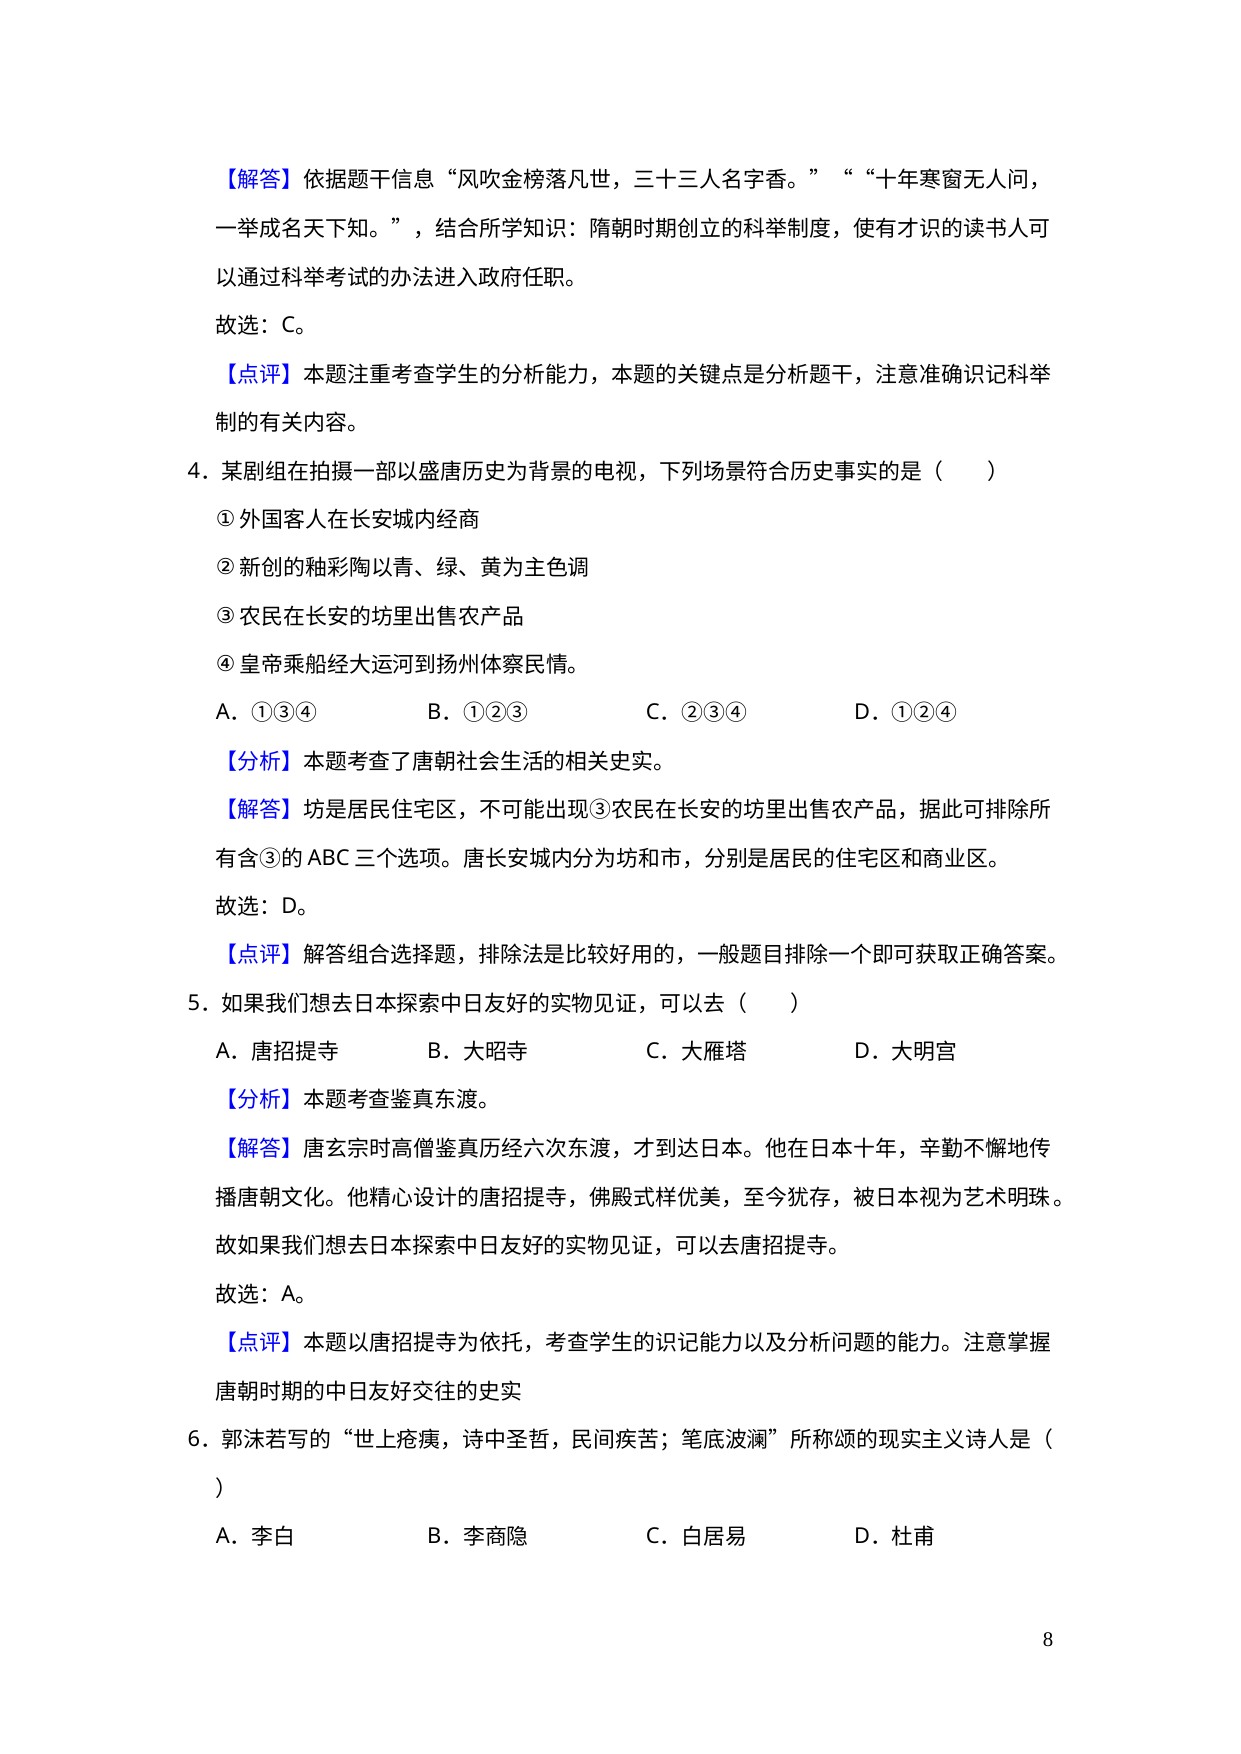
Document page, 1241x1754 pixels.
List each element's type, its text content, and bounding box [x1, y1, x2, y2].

text ②新创的釉彩陶以青、绿、黄为主色调 [216, 550, 1053, 582]
text 【分析】本题考查了唐朝社会生活的相关史实。 [216, 743, 1053, 776]
text 【解答】坊是居民住宅区，不可能出现③农民在长安的坊里出售农产品，据此可排除所有含③的ABC三个选项。唐长安城内分为坊和市，分别是居民的住宅区和商业区。 [216, 792, 1053, 873]
text 【点评】解答组合选择题，排除法是比较好用的，一般题目排除一个即可获取正确答案。 [216, 937, 1053, 969]
text 【分析】本题考查鉴真东渡。 [216, 1082, 1053, 1114]
text 6．郭沫若写的“世上疮痍，诗中圣哲，民间疾苦；笔底波澜”所称颂的现实主义诗人是（ ） [187, 1422, 1053, 1503]
text A．李白 B．李商隐 C．白居易 D．杜甫 [187, 1519, 1053, 1551]
text 5．如果我们想去日本探索中日友好的实物见证，可以去（ ） [187, 985, 1053, 1018]
text A．①③④ B．①②③ C．②③④ D．①②④ [187, 695, 1053, 727]
text 故选：D。 [216, 889, 1053, 921]
text ①外国客人在长安城内经商 [216, 502, 1053, 534]
text 4．某剧组在拍摄一部以盛唐历史为背景的电视，下列场景符合历史事实的是（ ） [187, 453, 1053, 486]
text 故选：C。 [216, 308, 1053, 340]
text 【点评】本题以唐招提寺为依托，考查学生的识记能力以及分析问题的能力。注意掌握唐朝时期的中日友好交往的史实 [216, 1324, 1053, 1406]
text 【解答】依据题干信息“风吹金榜落凡世，三十三人名字香。”““十年寒窗无人问，一举成名天下知。”，结合所学知识：隋朝时期创立的科举制度，使有才识的读书人可以通过科举考试的办法进入政府任职。 [216, 162, 1053, 292]
text 故选：A。 [216, 1276, 1053, 1309]
text A．唐招提寺 B．大昭寺 C．大雁塔 D．大明宫 [187, 1034, 1053, 1066]
text 【解答】唐玄宗时高僧鉴真历经六次东渡，才到达日本。他在日本十年，辛勤不懈地传播唐朝文化。他精心设计的唐招提寺，佛殿式样优美，至今犹存，被日本视为艺术明珠。故如果我们想去日本探索中日友好的实物见证，可以去唐招提寺。 [216, 1130, 1053, 1260]
text 【点评】本题注重考查学生的分析能力，本题的关键点是分析题干，注意准确识记科举制的有关内容。 [216, 356, 1053, 437]
text ④皇帝乘船经大运河到扬州体察民情。 [216, 647, 1053, 679]
text ③农民在长安的坊里出售农产品 [216, 598, 1053, 631]
